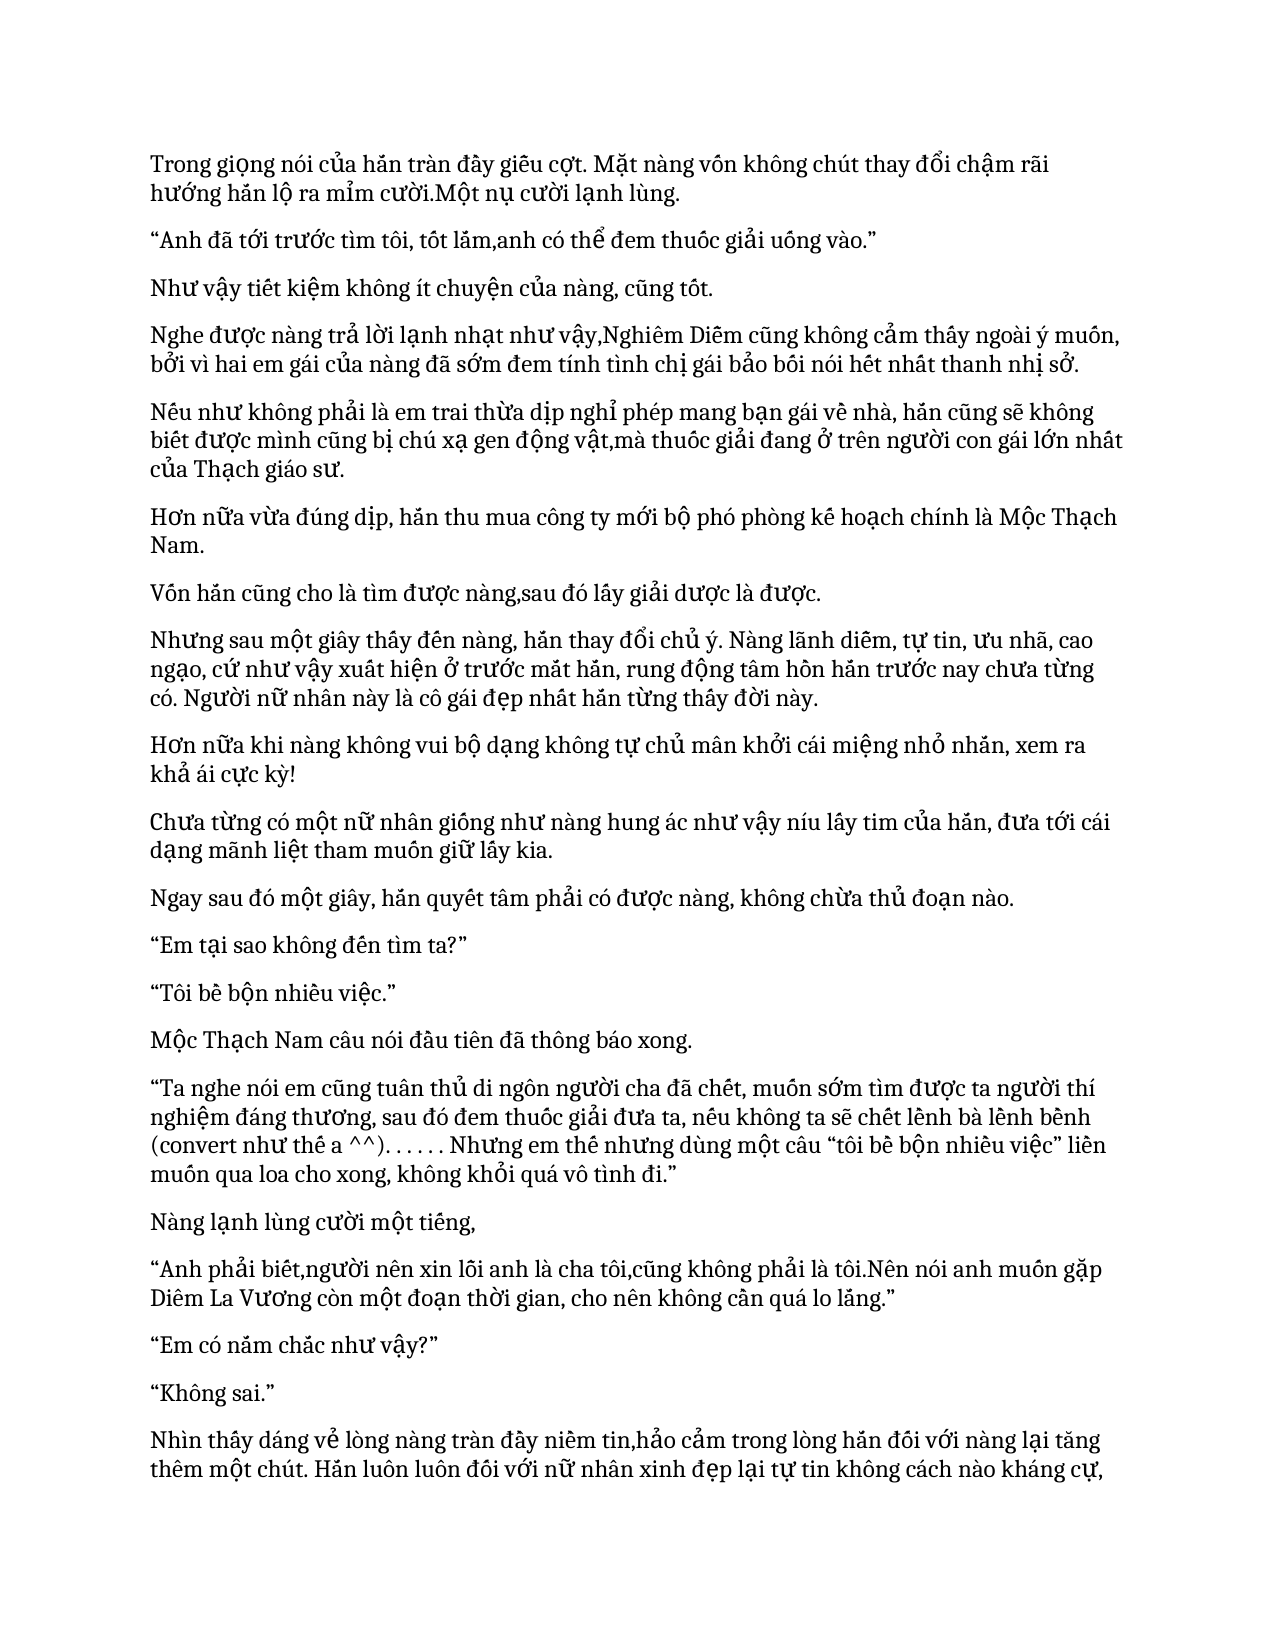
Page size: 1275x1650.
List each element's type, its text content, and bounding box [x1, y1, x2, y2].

text “Tôi bề bộn nhiều việc.” [150, 979, 1125, 1007]
text Hơn nữa vừa đúng dịp, hắn thu mua công ty mới bộ phó phòng kế hoạch chính là Mộc Thạch Nam. [150, 502, 1125, 560]
text “Anh đã tới trước tìm tôi, tốt lắm,anh có thể đem thuốc giải uống vào.” [150, 226, 1125, 255]
text “Không sai.” [150, 1379, 1125, 1407]
text Vốn hắn cũng cho là tìm được nàng,sau đó lấy giải dược là được. [150, 579, 1125, 607]
text Nhưng sau một giây thấy đến nàng, hắn thay đổi chủ ý. Nàng lãnh diễm, tự tin, ưu nhã, cao ngạo, cứ như vậy xuất hiện ở trước mắt hắn, rung động tâm hồn hắn trước nay chưa từng có. Người nữ nhân này là cô gái đẹp nhất hắn từng thấy đời này. [150, 626, 1125, 712]
text Ngay sau đó một giây, hắn quyết tâm phải có được nàng, không chừa thủ đoạn nào. [150, 884, 1125, 912]
text Mộc Thạch Nam câu nói đầu tiên đã thông báo xong. [150, 1026, 1125, 1055]
text Trong giọng nói của hắn tràn đầy giễu cợt. Mặt nàng vốn không chút thay đổi chậm rãi hướng hắn lộ ra mỉm cười.Một nụ cười lạnh lùng. [150, 150, 1125, 207]
text Chưa từng có một nữ nhân giống như nàng hung ác như vậy níu lấy tim của hắn, đưa tới cái dạng mãnh liệt tham muốn giữ lấy kia. [150, 807, 1125, 865]
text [150, 1426, 1125, 1484]
text Nghe được nàng trả lời lạnh nhạt như vậy,Nghiêm Diễm cũng không cảm thấy ngoài ý muốn, bởi vì hai em gái của nàng đã sớm đem tính tình chị gái bảo bối nói hết nhất thanh nhị sở. [150, 321, 1125, 379]
text Hơn nữa khi nàng không vui bộ dạng không tự chủ mân khởi cái miệng nhỏ nhắn, xem ra khả ái cực kỳ! [150, 731, 1125, 789]
text “Anh phải biết,người nên xin lỗi anh là cha tôi,cũng không phải là tôi.Nên nói anh muốn gặp Diêm La Vương còn một đoạn thời gian, cho nên không cần quá lo lắng.” [150, 1255, 1125, 1312]
text Nếu như không phải là em trai thừa dịp nghỉ phép mang bạn gái về nhà, hắn cũng sẽ không biết được mình cũng bị chú xạ gen động vật,mà thuốc giải đang ở trên người con gái lớn nhất của Thạch giáo sư. [150, 397, 1125, 484]
text “Em có nắm chắc như vậy?” [150, 1331, 1125, 1360]
text “Ta nghe nói em cũng tuân thủ di ngôn người cha đã chết, muốn sớm tìm được ta người thí nghiệm đáng thương, sau đó đem thuốc giải đưa ta, nếu không ta sẽ chết lềnh bà lềnh bềnh (convert như thế a ^^). . . . . . Nhưng em thế nhưng dùng một câu “tôi bề bộn nhiều việc” liền muốn qua loa cho xong, không khỏi quá vô tình đi.” [150, 1074, 1125, 1189]
text Nàng lạnh lùng cười một tiếng, [150, 1207, 1125, 1236]
text Như vậy tiết kiệm không ít chuyện của nàng, cũng tốt. [150, 274, 1125, 302]
text “Em tại sao không đến tìm ta?” [150, 931, 1125, 960]
